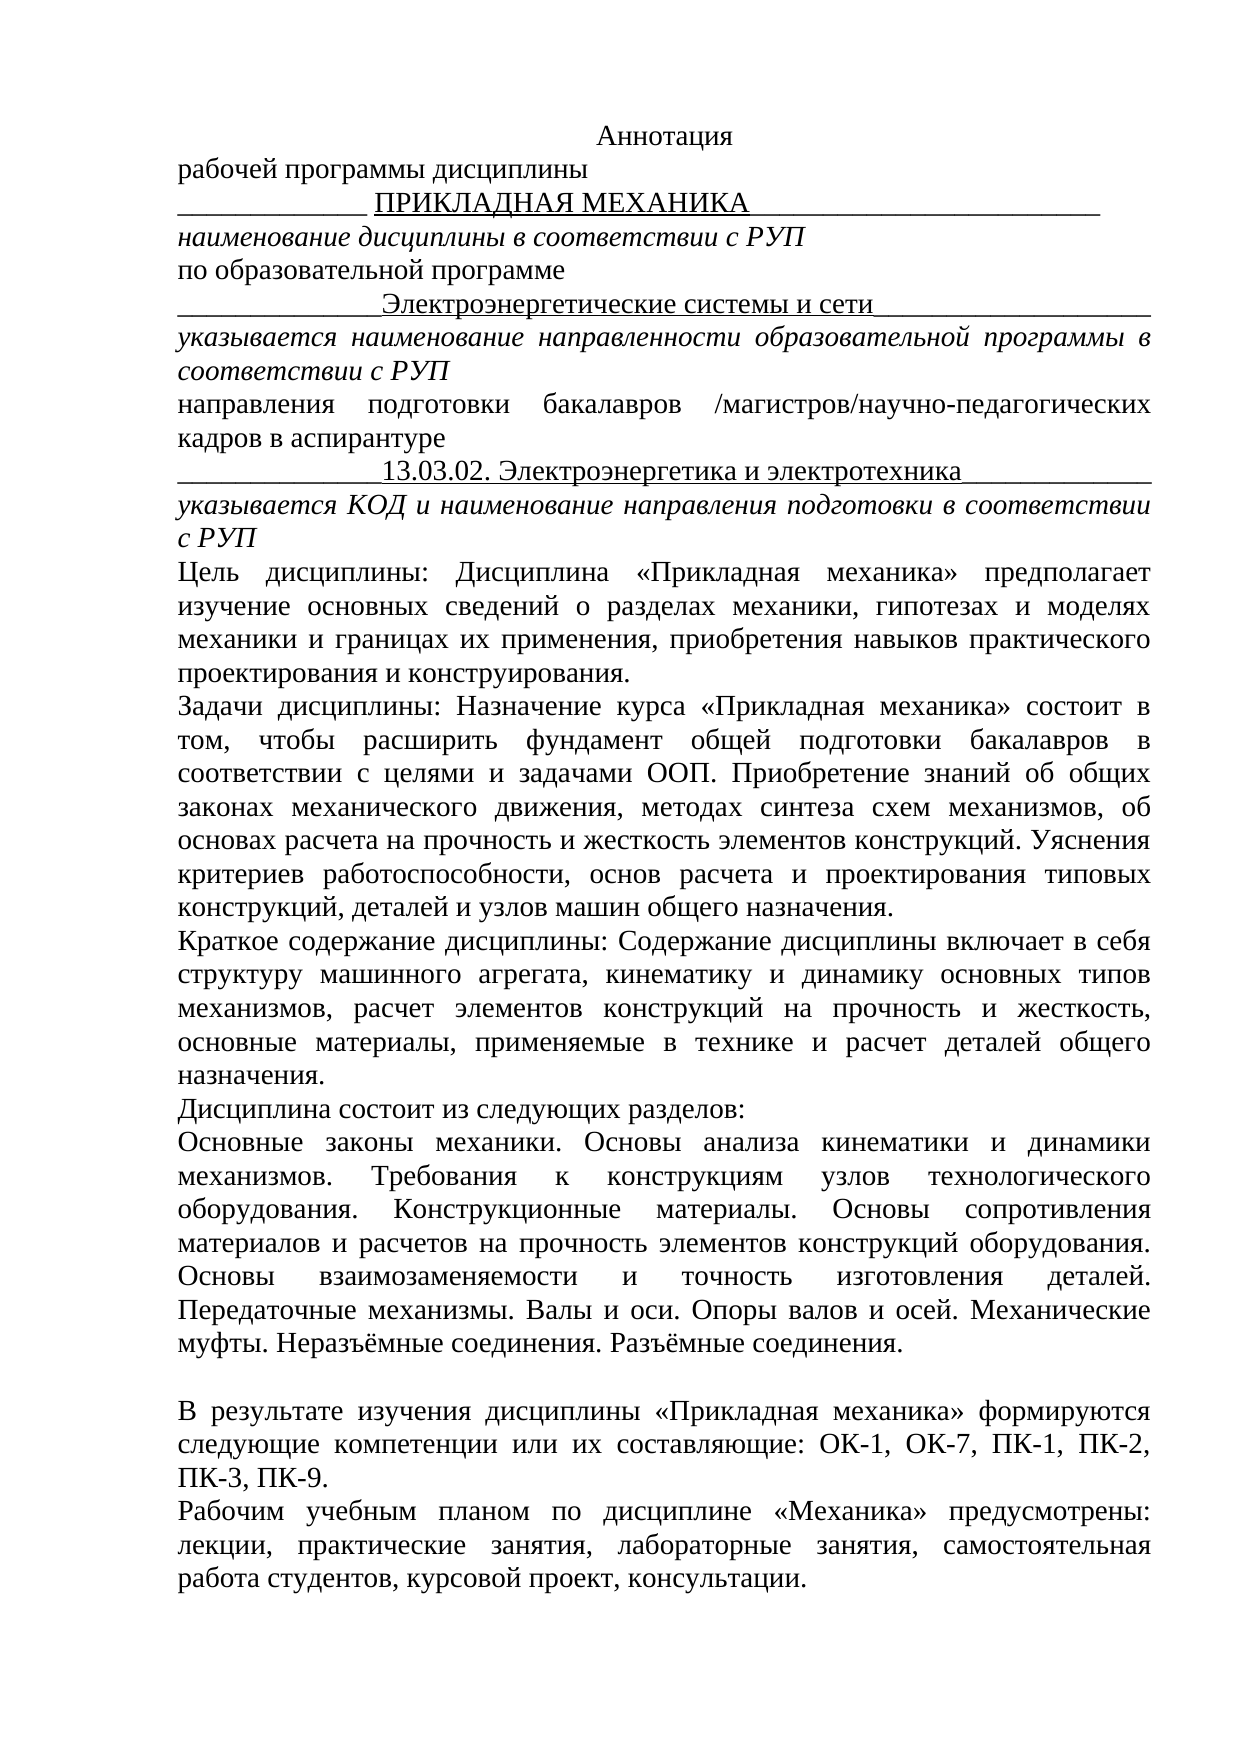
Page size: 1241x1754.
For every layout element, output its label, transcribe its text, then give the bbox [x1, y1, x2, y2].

text Аннотация [177, 118, 1152, 152]
text Задачи дисциплины: Назначение курса «Прикладная механика» состоит в том, чтобы расширить фундамент общей подготовки бакалавров в соответствии с целями и задачами ООП. Приобретение знаний об общих законах механического движения, методах синтеза схем механизмов, об основах расчета на прочность и жесткость элементов конструкций. Уяснения критериев работоспособности, основ расчета и проектирования типовых конструкций, деталей и узлов машин общего назначения. [177, 688, 1152, 923]
text по образовательной программе [177, 252, 1152, 286]
text Дисциплина состоит из следующих разделов: [177, 1091, 1152, 1124]
text наименование дисциплины в соответствии с РУП [177, 219, 1152, 252]
text Основные законы механики. Основы анализа кинематики и динамики механизмов. Требования к конструкциям узлов технологического оборудования. Конструкционные материалы. Основы сопротивления материалов и расчетов на прочность элементов конструкций оборудования. Основы взаимозаменяемости и точность изготовления деталей. Передаточные механизмы. Валы и оси. Опоры валов и осей. Механические муфты. Неразъёмные соединения. Разъёмные соединения. [177, 1124, 1152, 1359]
text Цель дисциплины: Дисциплина «Прикладная механика» предполагает изучение основных сведений о разделах механики, гипотезах и моделях механики и границах их применения, приобретения навыков практического проектирования и конструирования. [177, 554, 1152, 688]
text ______________13.03.02. Электроэнергетика и электротехника_____________ [177, 453, 1152, 483]
text рабочей программы дисциплины [177, 152, 1152, 185]
text Рабочим учебным планом по дисциплине «Механика» предусмотрены: лекции, практические занятия, лабораторные занятия, самостоятельная работа студентов, курсовой проект, консультации. [177, 1493, 1152, 1594]
text ______________Электроэнергетические системы и сети___________________ [177, 286, 1152, 319]
text Краткое содержание дисциплины: Содержание дисциплины включает в себя структуру машинного агрегата, кинематику и динамику основных типов механизмов, расчет элементов конструкций на прочность и жесткость, основные материалы, применяемые в технике и расчет деталей общего назначения. [177, 923, 1152, 1091]
text указывается наименование направленности образовательной программы в соответствии с РУП [177, 319, 1152, 386]
text _____________ ПРИКЛАДНАЯ МЕХАНИКА________________________ [177, 185, 1152, 219]
text В результате изучения дисциплины «Прикладная механика» формируются следующие компетенции или их составляющие: ОК-1, ОК-7, ПК-1, ПК-2, ПК-3, ПК-9. [177, 1393, 1152, 1493]
text направления подготовки бакалавров /магистров/научно-педагогических кадров в аспирантуре [177, 386, 1152, 453]
text указывается КОД и наименование направления подготовки в соответствии с РУП [177, 487, 1152, 554]
